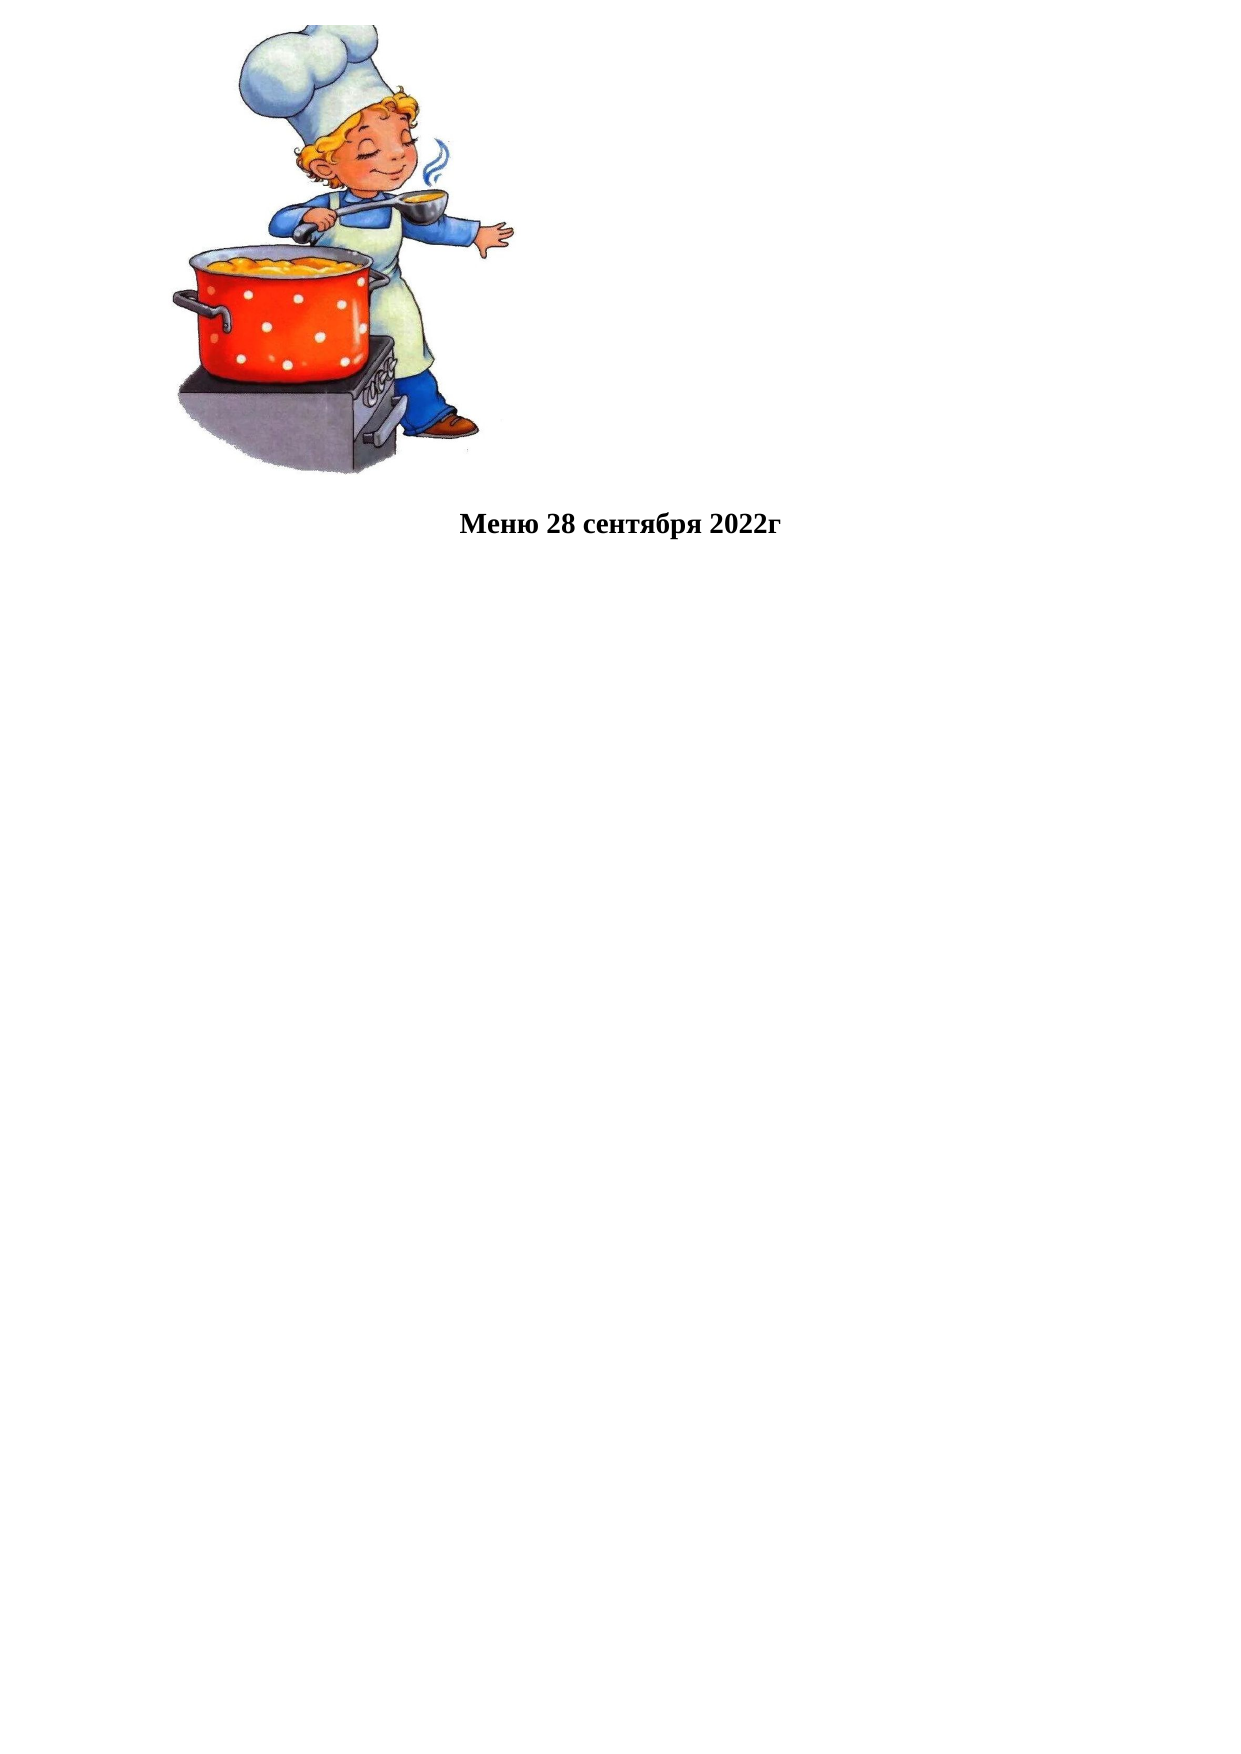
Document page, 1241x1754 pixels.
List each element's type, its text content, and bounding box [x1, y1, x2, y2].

picture [161, 25, 524, 478]
text Меню 28 сентября 2022г [75, 506, 1165, 540]
